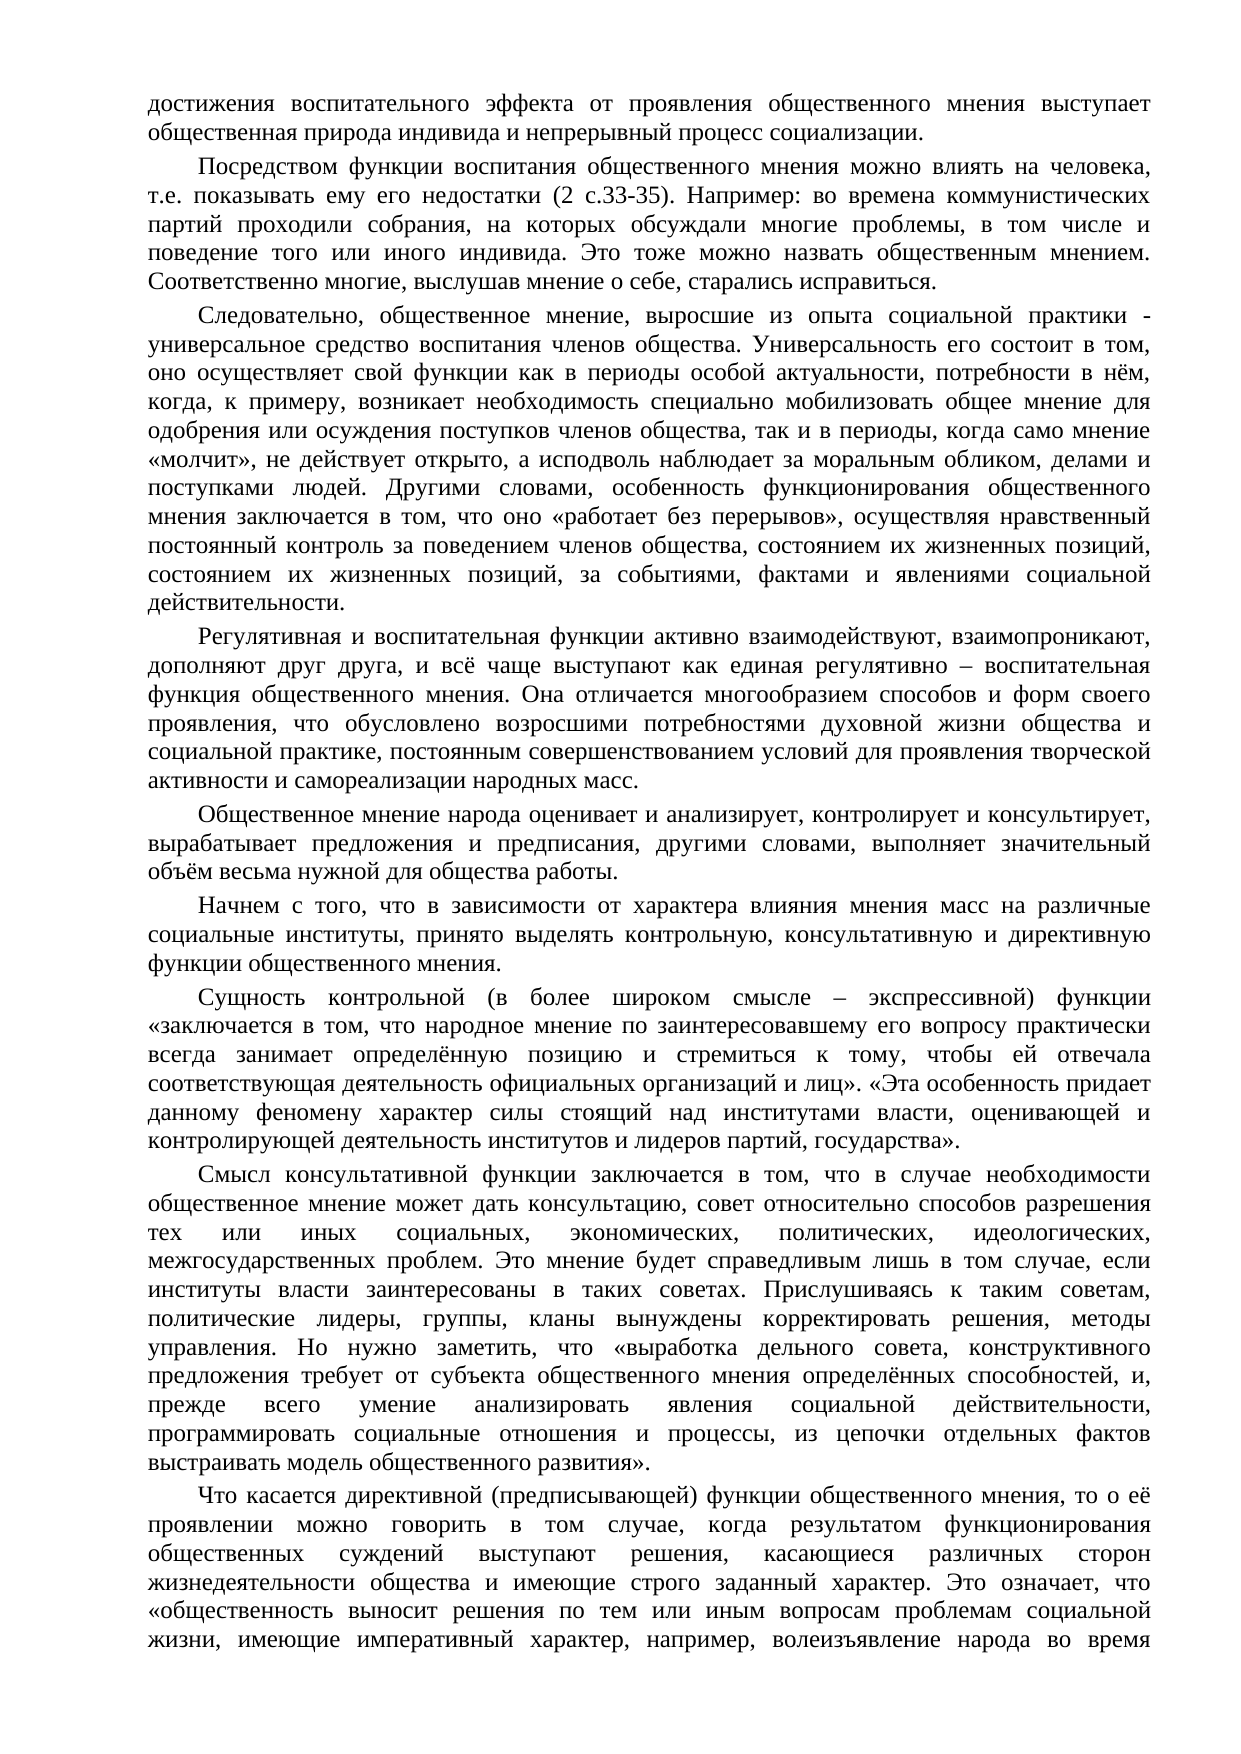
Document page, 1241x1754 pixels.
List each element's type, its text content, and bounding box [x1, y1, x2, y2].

text Следовательно, общественное мнение, выросшие из опыта социальной практики - универсальное средство воспитания членов общества. Универсальность его состоит в том, оно осуществляет свой функции как в периоды особой актуальности, потребности в нём, когда, к примеру, возникает необходимость специально мобилизовать общее мнение для одобрения или осуждения поступков членов общества, так и в периоды, когда само мнение «молчит», не действует открыто, а исподволь наблюдает за моральным обликом, делами и поступками людей. Другими словами, особенность функционирования общественного мнения заключается в том, что оно «работает без перерывов», осуществляя нравственный постоянный контроль за поведением членов общества, состоянием их жизненных позиций, состоянием их жизненных позиций, за событиями, фактами и явлениями социальной действительности. [148, 300, 1152, 616]
text Регулятивная и воспитательная функции активно взаимодействуют, взаимопроникают, дополняют друг друга, и всё чаще выступают как единая регулятивно – воспитательная функция общественного мнения. Она отличается многообразием способов и форм своего проявления, что обусловлено возросшими потребностями духовной жизни общества и социальной практике, постоянным совершенствованием условий для проявления творческой активности и самореализации народных масс. [148, 621, 1152, 794]
text Посредством функции воспитания общественного мнения можно влиять на человека, т.е. показывать ему его недостатки (2 с.33-35). Например: во времена коммунистических партий проходили собрания, на которых обсуждали многие проблемы, в том числе и поведение того или иного индивида. Это тоже можно назвать общественным мнением. Соответственно многие, выслушав мнение о себе, старались исправиться. [148, 151, 1152, 295]
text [148, 1481, 1152, 1653]
text Смысл консультативной функции заключается в том, что в случае необходимости общественное мнение может дать консультацию, совет относительно способов разрешения тех или иных социальных, экономических, политических, идеологических, межгосударственных проблем. Это мнение будет справедливым лишь в том случае, если институты власти заинтересованы в таких советах. Прислушиваясь к таким советам, политические лидеры, группы, кланы вынуждены корректировать решения, методы управления. Но нужно заметить, что «выработка дельного совета, конструктивного предложения требует от субъекта общественного мнения определённых способностей, и, прежде всего умение анализировать явления социальной действительности, программировать социальные отношения и процессы, из цепочки отдельных фактов выстраивать модель общественного развития». [148, 1159, 1152, 1476]
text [148, 88, 1152, 146]
text Начнем с того, что в зависимости от характера влияния мнения масс на различные социальные институты, принято выделять контрольную, консультативную и директивную функции общественного мнения. [148, 890, 1152, 977]
text Сущность контрольной (в более широком смысле – экспрессивной) функции «заключается в том, что народное мнение по заинтересовавшему его вопросу практически всегда занимает определённую позицию и стремиться к тому, чтобы ей отвечала соответствующая деятельность официальных организаций и лиц». «Эта особенность придает данному феномену характер силы стоящий над институтами власти, оценивающей и контролирующей деятельность институтов и лидеров партий, государства». [148, 982, 1152, 1154]
text Общественное мнение народа оценивает и анализирует, контролирует и консультирует, вырабатывает предложения и предписания, другими словами, выполняет значительный объём весьма нужной для общества работы. [148, 799, 1152, 885]
